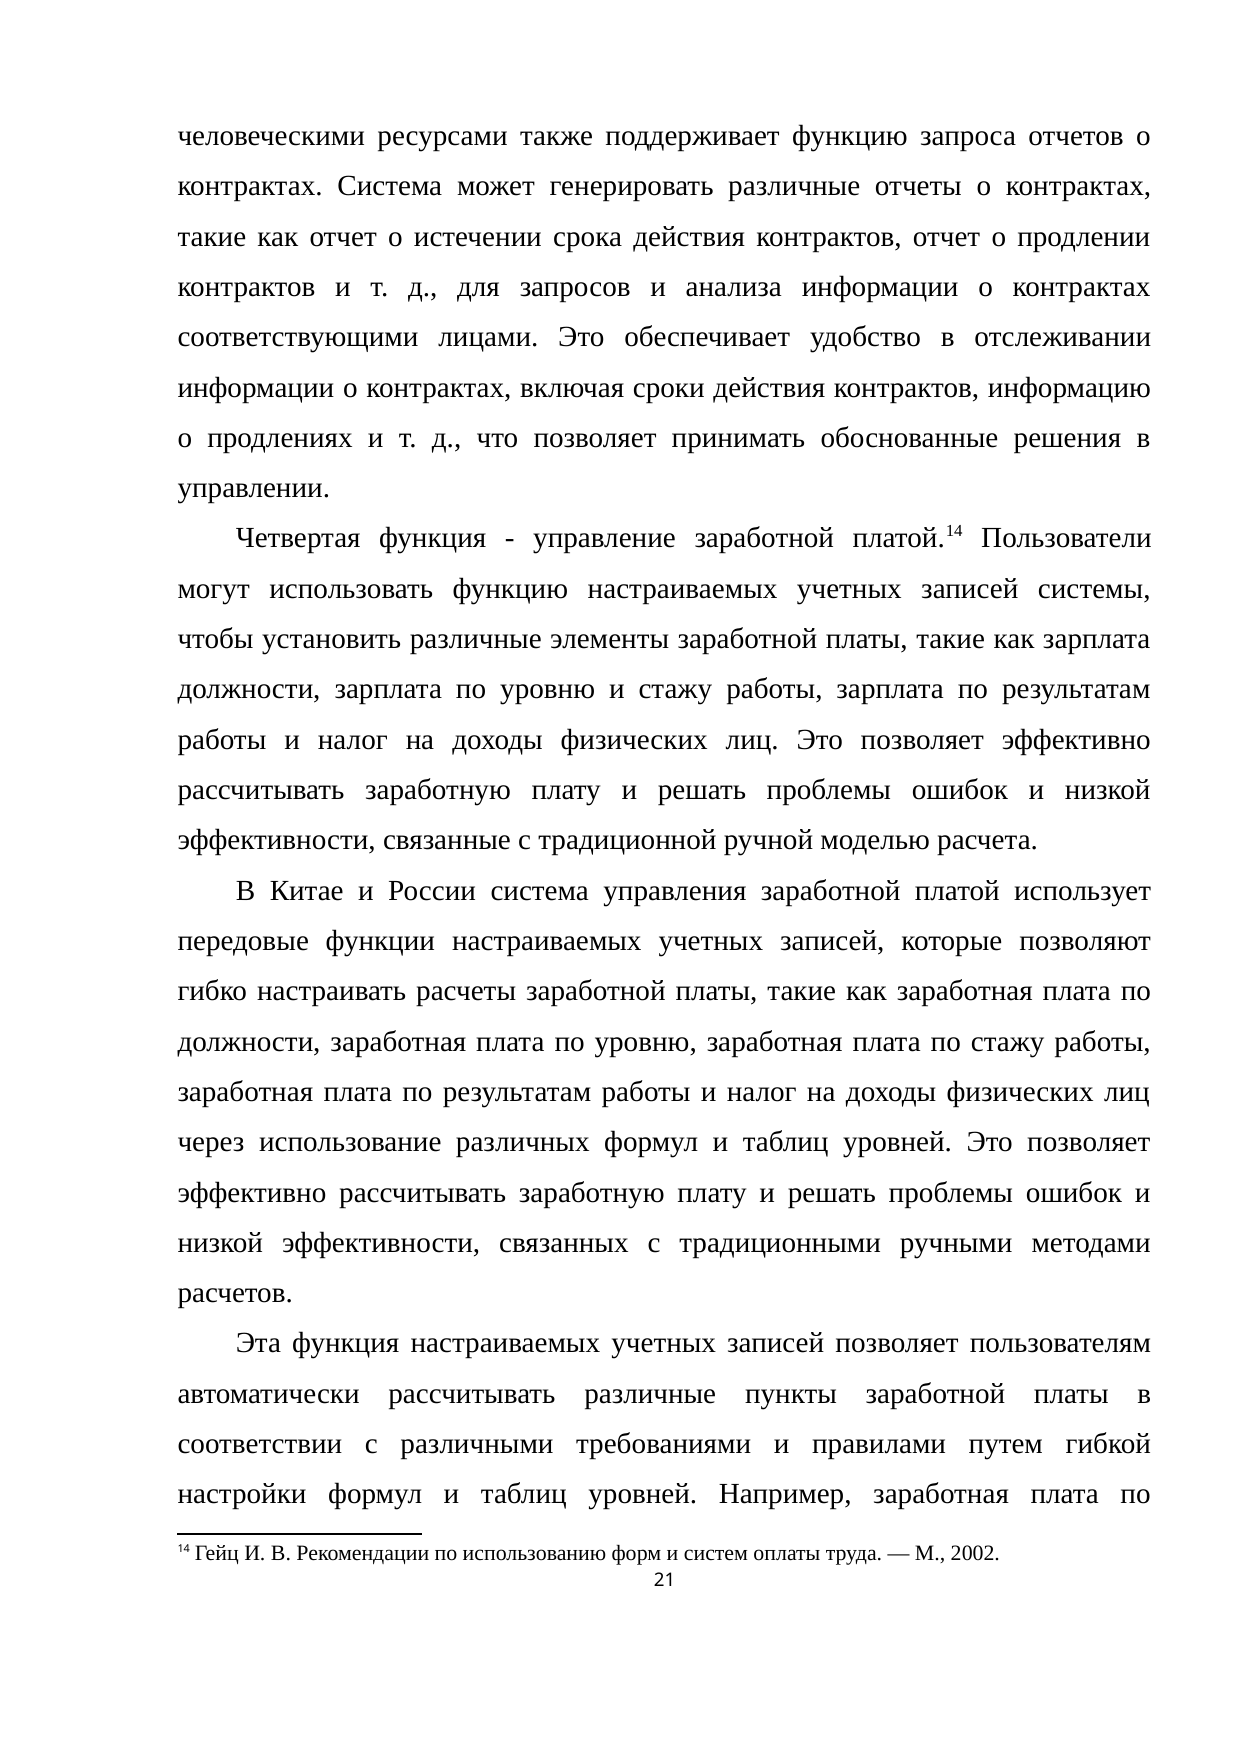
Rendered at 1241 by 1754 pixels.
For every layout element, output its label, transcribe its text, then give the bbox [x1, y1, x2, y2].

text В Китае и России система управления заработной платой использует передовые функции настраиваемых учетных записей, которые позволяют гибко настраивать расчеты заработной платы, такие как заработная плата по должности, заработная плата по уровню, заработная плата по стажу работы, заработная плата по результатам работы и налог на доходы физических лиц через использование различных формул и таблиц уровней. Это позволяет эффективно рассчитывать заработную плату и решать проблемы ошибок и низкой эффективности, связанных с традиционными ручными методами расчетов. [177, 873, 1152, 1309]
text Четвертая функция - управление заработной платой. Пользователи могут использовать функцию настраиваемых учетных записей системы, чтобы установить различные элементы заработной платы, такие как зарплата должности, зарплата по уровню и стажу работы, зарплата по результатам работы и налог на доходы физических лиц. Это позволяет эффективно рассчитывать заработную плату и решать проблемы ошибок и низкой эффективности, связанные с традиционной ручной моделью расчета. [177, 521, 1152, 856]
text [177, 118, 1152, 504]
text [177, 1326, 1152, 1510]
